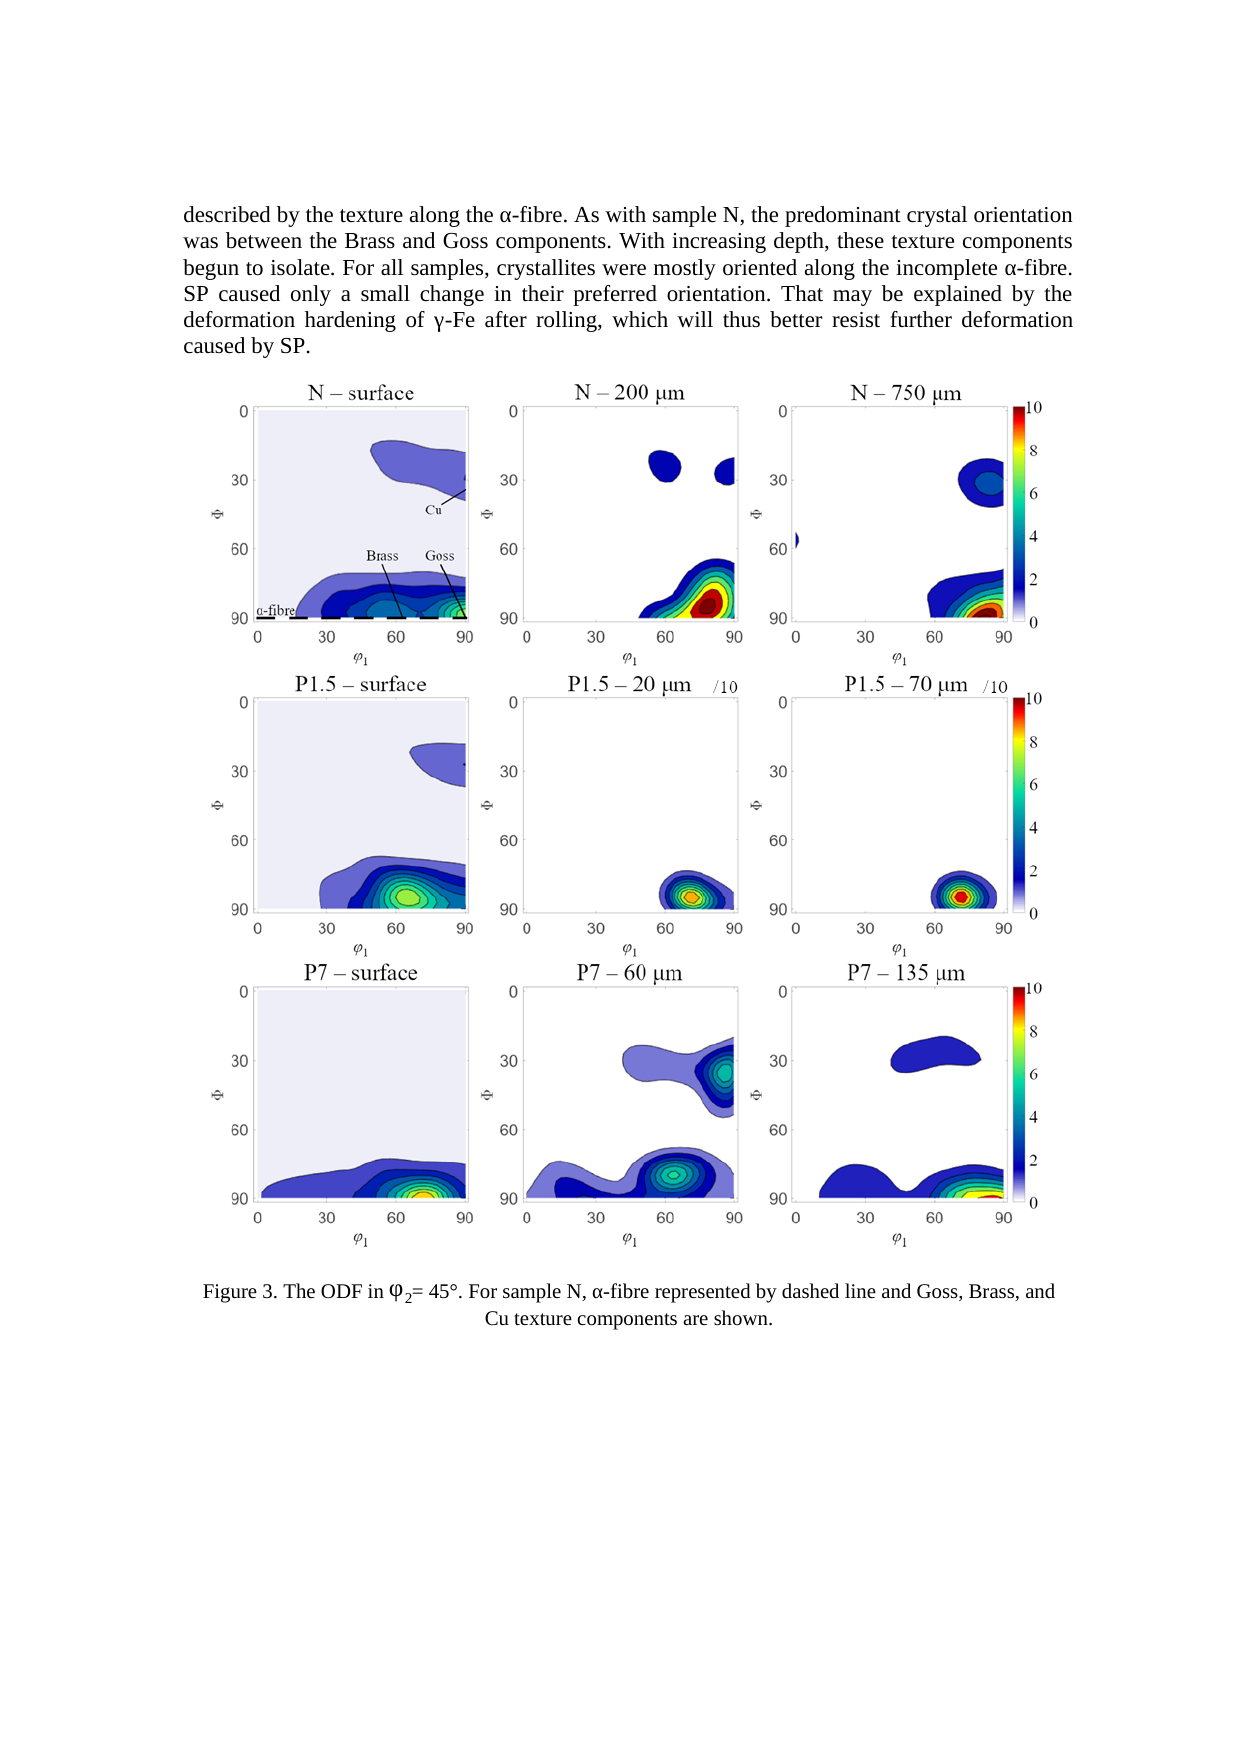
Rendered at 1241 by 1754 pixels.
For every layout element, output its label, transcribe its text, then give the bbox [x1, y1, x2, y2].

table_header [201, 359, 1057, 1257]
table_cell Figure 3. The ODF in = 45°. For sample N, α-fibre represented by dashed line and Goss, Brass, and Cu texture components are shown. [201, 1257, 1057, 1343]
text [183, 201, 1075, 359]
picture [203, 365, 1055, 1251]
